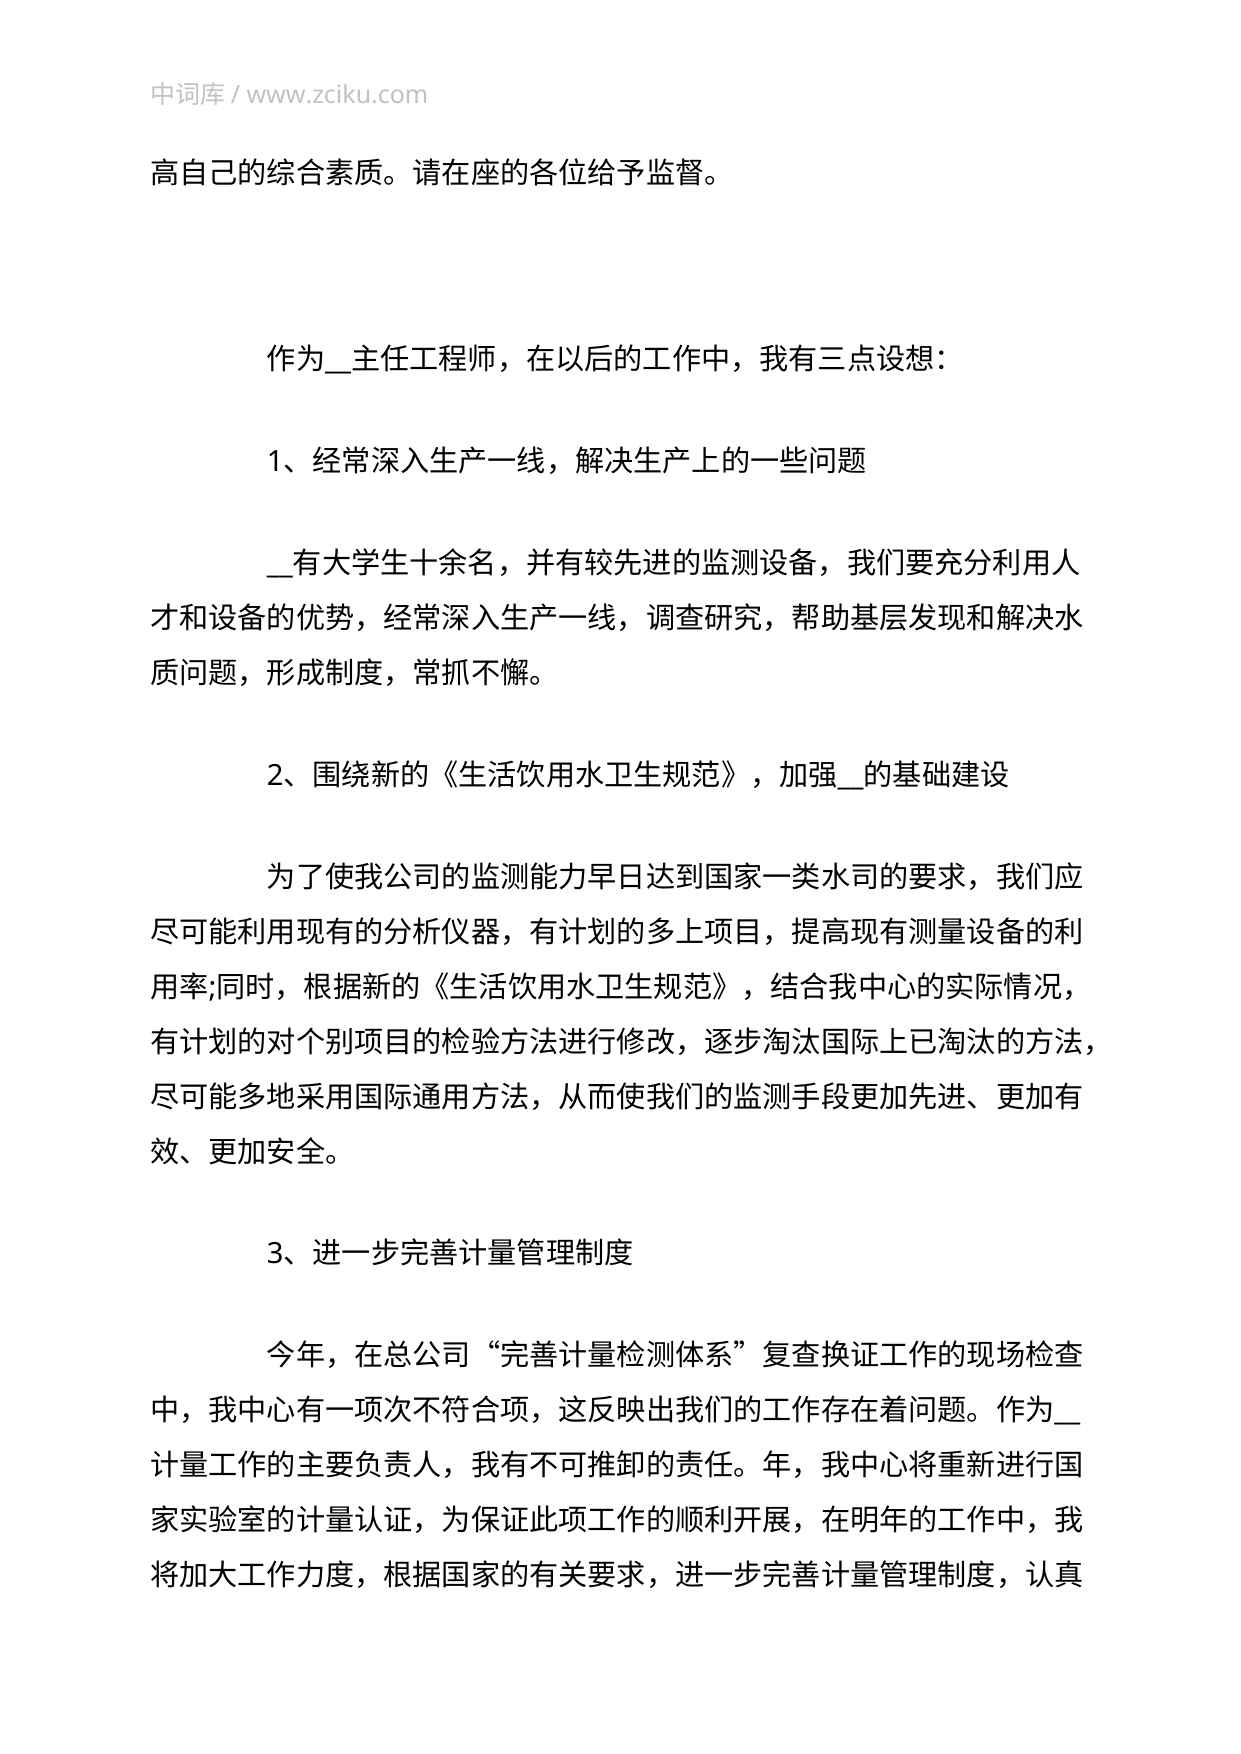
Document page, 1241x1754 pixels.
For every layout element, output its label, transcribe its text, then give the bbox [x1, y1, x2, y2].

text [150, 1332, 1090, 1594]
text 3、进一步完善计量管理制度 [150, 1230, 1090, 1272]
text 1、经常深入生产一线，解决生产上的一些问题 [150, 438, 1090, 480]
text 2、围绕新的《生活饮用水卫生规范》，加强__的基础建设 [150, 752, 1090, 794]
text 作为__主任工程师，在以后的工作中，我有三点设想： [150, 336, 1090, 378]
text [150, 150, 1090, 192]
text __有大学生十余名，并有较先进的监测设备，我们要充分利用人才和设备的优势，经常深入生产一线，调查研究，帮助基层发现和解决水质问题，形成制度，常抓不懈。 [150, 540, 1090, 692]
text 为了使我公司的监测能力早日达到国家一类水司的要求，我们应尽可能利用现有的分析仪器，有计划的多上项目，提高现有测量设备的利用率;同时，根据新的《生活饮用水卫生规范》，结合我中心的实际情况，有计划的对个别项目的检验方法进行修改，逐步淘汰国际上已淘汰的方法，尽可能多地采用国际通用方法，从而使我们的监测手段更加先进、更加有效、更加安全。 [150, 853, 1090, 1170]
